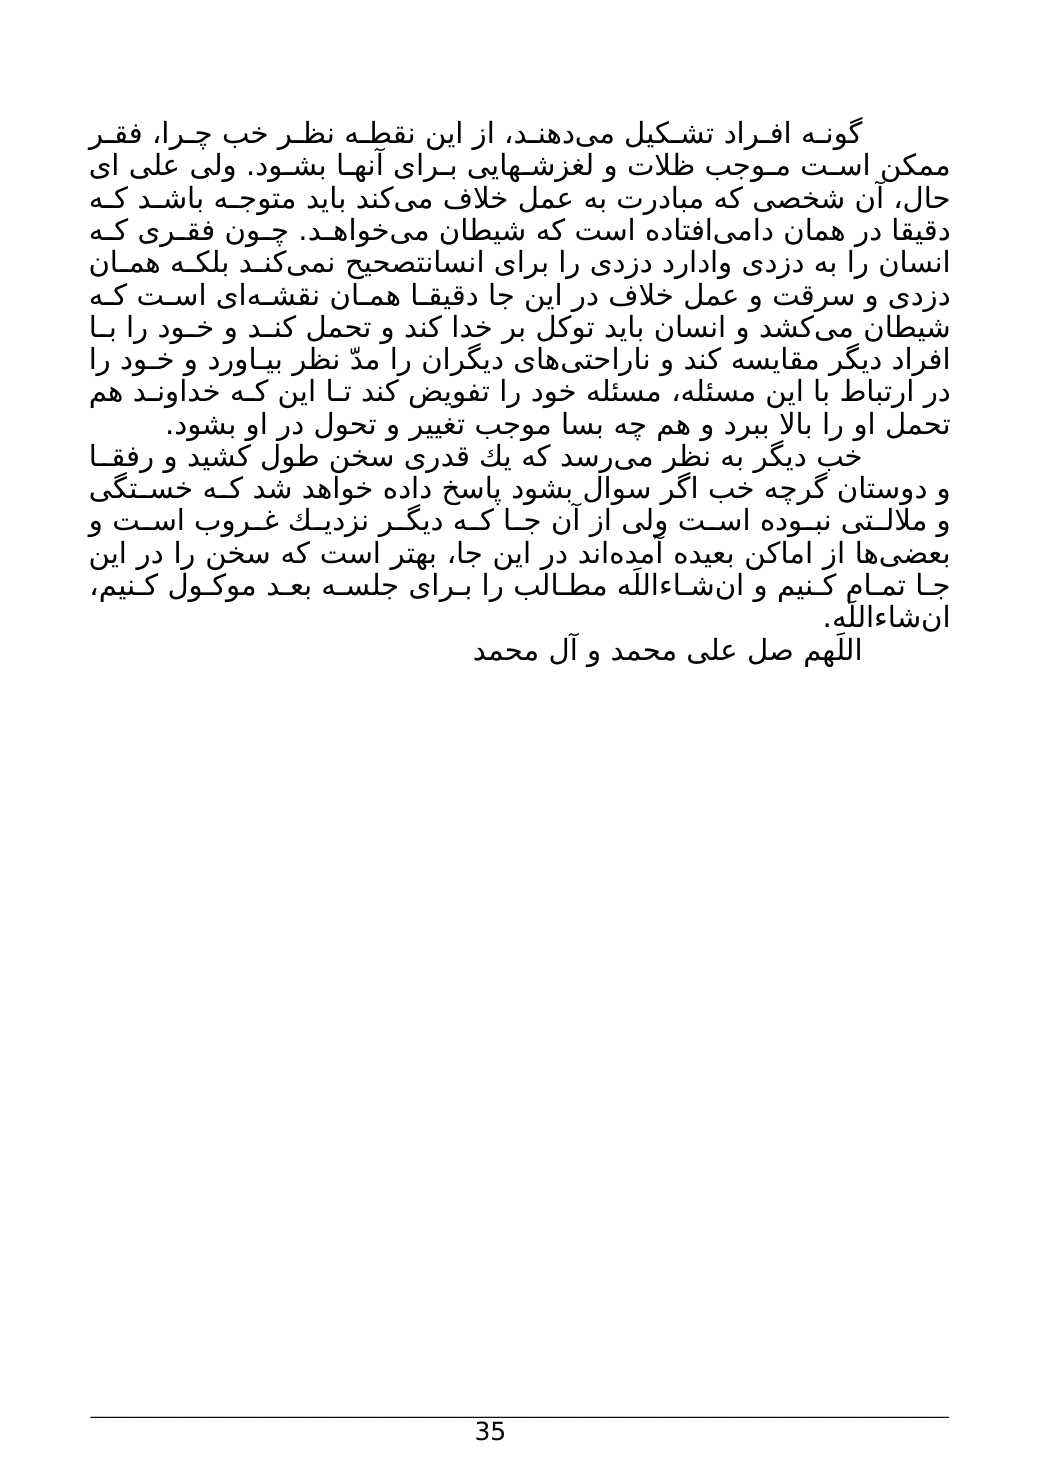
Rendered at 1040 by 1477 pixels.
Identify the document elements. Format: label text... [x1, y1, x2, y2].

text اللَهم صل علی محمد و آل محمد [89, 634, 951, 667]
text گونه افراد تشكیل می‌دهند، از این نقطه نظر خب چرا، فقر ممكن است موجب ظلات و لغزشهایی برای آنها بشود. ولی علی ای حال، آن شخصی كه مبادرت به عمل خلاف می‌كند باید متوجه باشد كه دقیقا در همان دامی‌افتاده است كه شیطان می‌خواهد. چون فقری كه انسان را به دزدی وادارد دزدی را برای انسانتصحیح نمی‌كند بلكه همان دزدی و سرقت و عمل خلاف در این جا دقیقا همان نقشه‌ای است كه شیطان می‌كشد و انسان باید توكل بر خدا كند و تحمل كند و خود را با افراد دیگر مقایسه كند و ناراحتی‌های دیگران را مدّ نظر بیاورد و خود را در ارتباط با این مسئله، مسئله خود را تفویض كند تا این كه خداوند هم تحمل او را بالا ببرد و هم چه بسا موجب تغییر و تحول در او بشود. [89, 118, 951, 441]
text خب دیگر به نظر می‌رسد كه یك قدری سخن طول كشید و رفقا و دوستان گرچه خب اگر سوال بشود پاسخ داده خواهد شد كه خستگی و ملالتی نبوده است ولی از آن جا كه دیگر نزدیك غروب است و بعضی‌ها از اماكن بعیده آمده‌اند در این جا، بهتر است كه سخن را در این جا تمام كنیم و ان‌شاءاللَه مطالب را برای جلسه بعد موكول كنیم، ان‌شاءاللَه. [89, 441, 951, 634]
